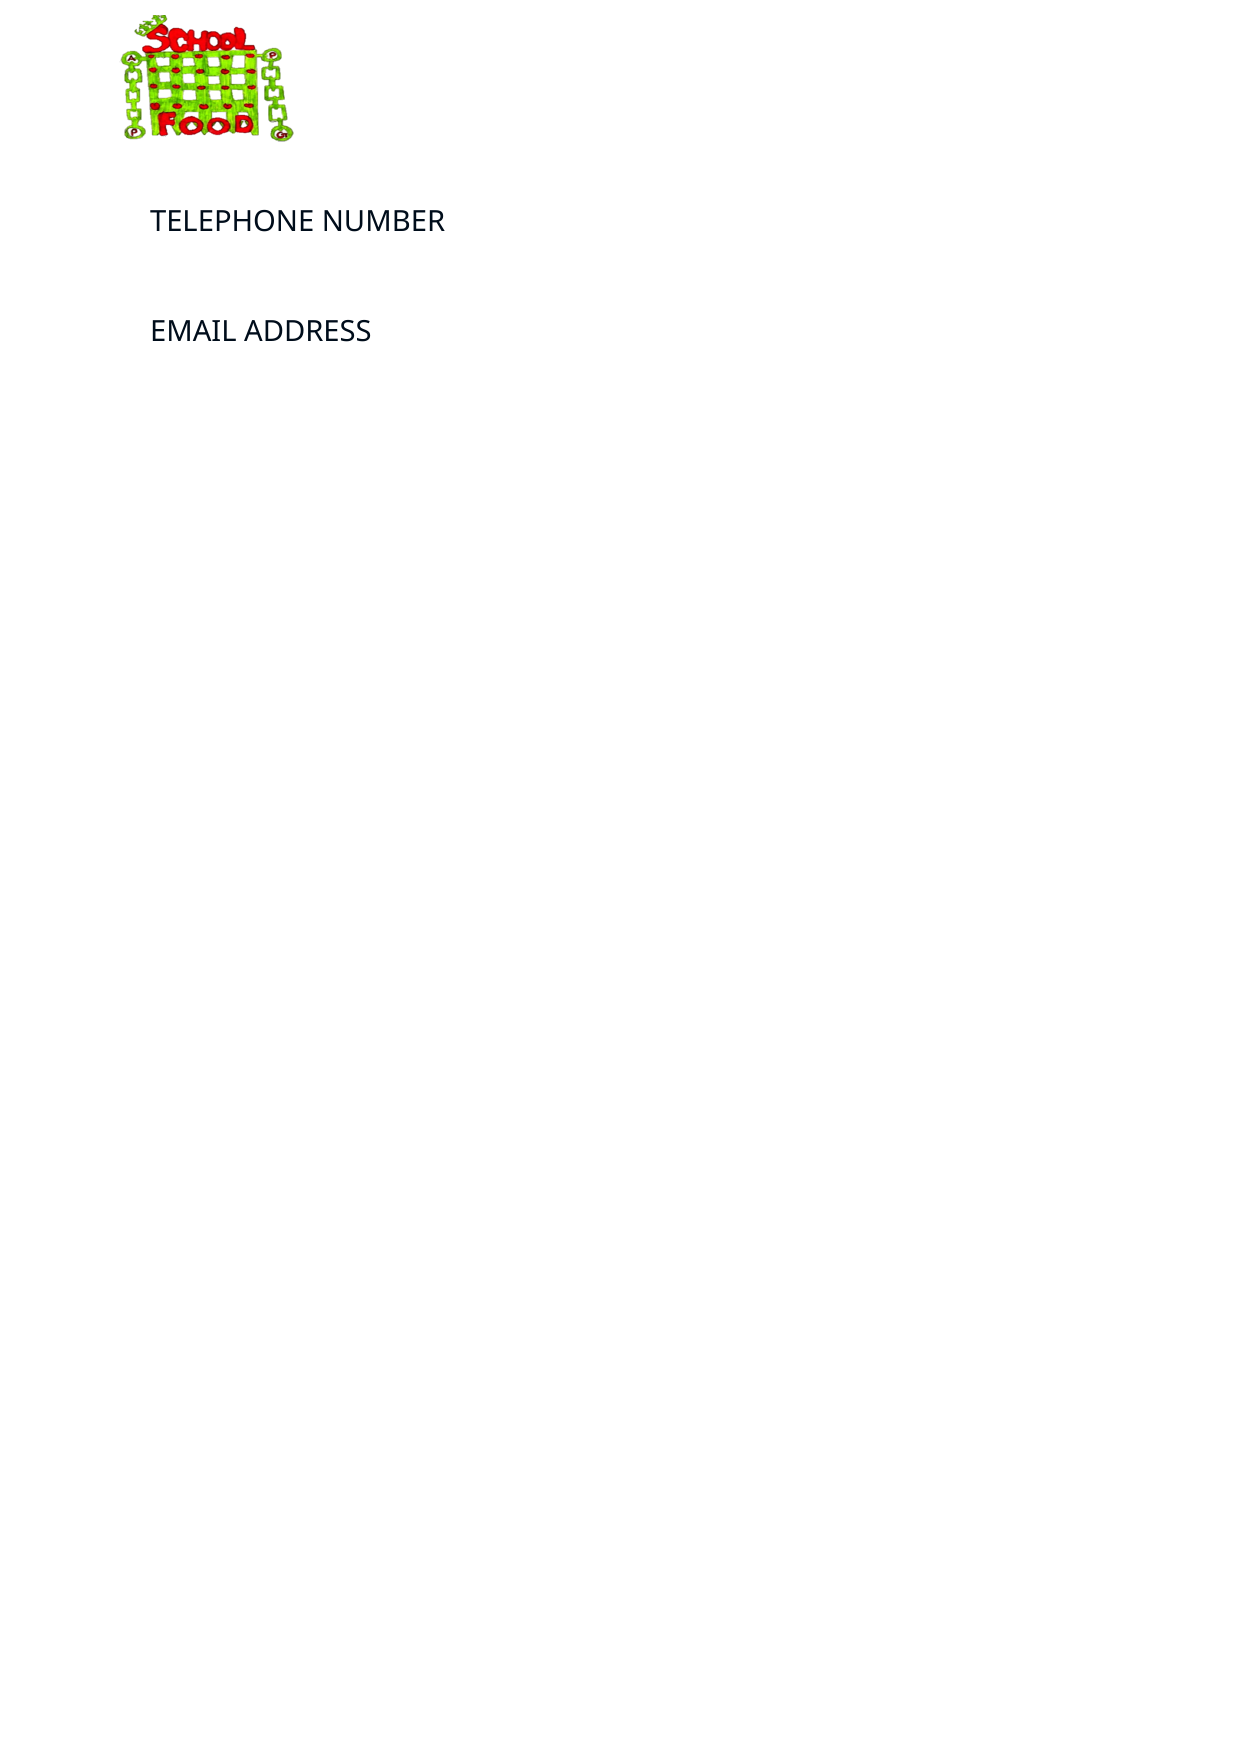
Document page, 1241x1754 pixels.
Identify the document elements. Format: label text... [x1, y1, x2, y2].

text TELEPHONE NUMBER [150, 200, 1090, 240]
text EMAIL ADDRESS [150, 310, 1090, 350]
picture [113, 12, 300, 145]
